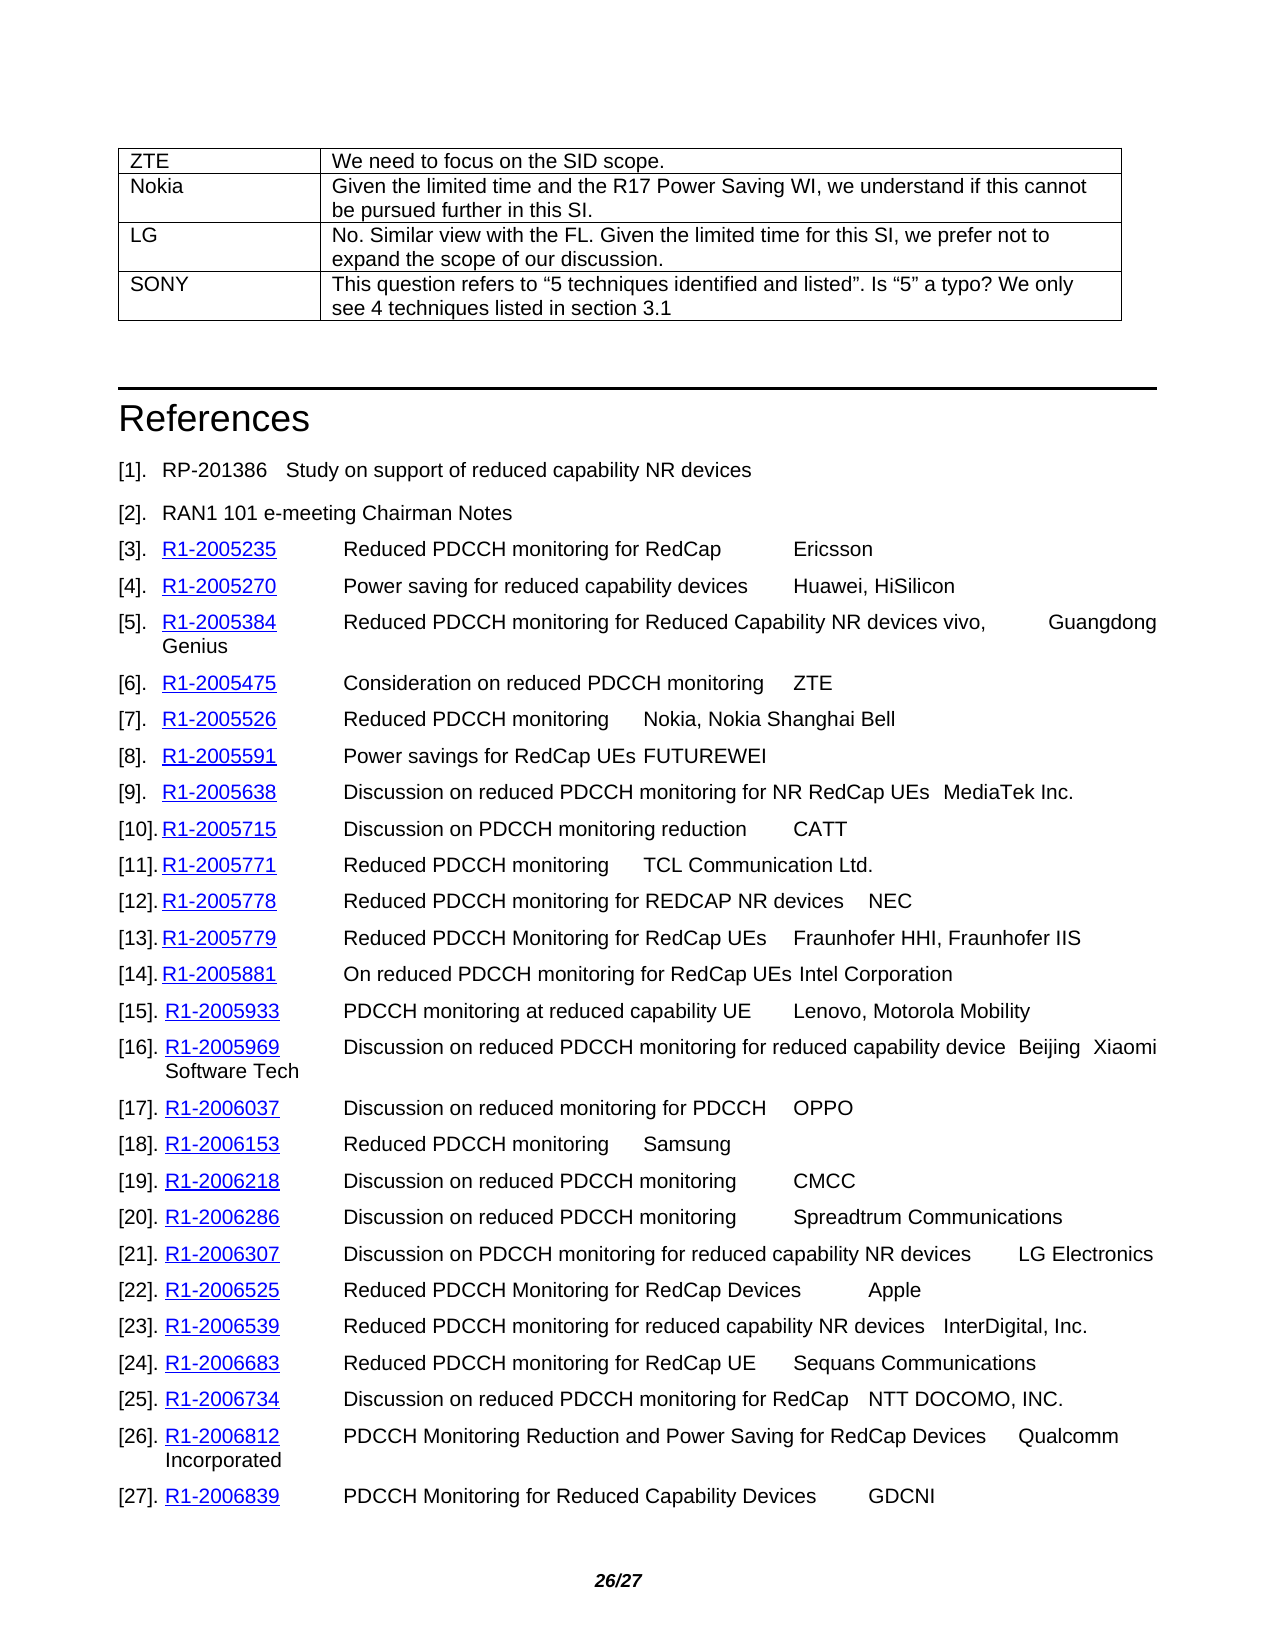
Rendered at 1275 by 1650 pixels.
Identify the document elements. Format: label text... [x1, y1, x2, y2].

list RAN1 101 e-meeting Chairman Notes [118, 501, 1157, 525]
table_cell Given the limited time and the R17 Power Saving WI, we understand if this cannot be pursued further in this SI. [321, 174, 1121, 222]
list R1-2006153 Reduced PDCCH monitoring Samsung [118, 1132, 1157, 1156]
list R1-2005778 Reduced PDCCH monitoring for REDCAP NR devices NEC [118, 889, 1157, 913]
list R1-2006734 Discussion on reduced PDCCH monitoring for RedCap NTT DOCOMO, INC. [118, 1387, 1157, 1411]
list R1-2006525 Reduced PDCCH Monitoring for RedCap Devices Apple [118, 1278, 1157, 1302]
list R1-2005715 Discussion on PDCCH monitoring reduction CATT [118, 816, 1157, 840]
table_cell ZTE [119, 149, 320, 173]
list R1-2006839 PDCCH Monitoring for Reduced Capability Devices GDCNI [118, 1484, 1157, 1508]
table_cell SONY [119, 272, 320, 319]
list R1-2005384 Reduced PDCCH monitoring for Reduced Capability NR devices vivo, Guangdong Genius [118, 610, 1157, 658]
table_cell LG [119, 223, 320, 271]
list R1-2005475 Consideration on reduced PDCCH monitoring ZTE [118, 671, 1157, 694]
list R1-2006037 Discussion on reduced monitoring for PDCCH OPPO [118, 1096, 1157, 1119]
list R1-2005526 Reduced PDCCH monitoring Nokia, Nokia Shanghai Bell [118, 707, 1157, 731]
list R1-2005881 On reduced PDCCH monitoring for RedCap UEs Intel Corporation [118, 962, 1157, 986]
list R1-2005638 Discussion on reduced PDCCH monitoring for NR RedCap UEs MediaTek Inc. [118, 780, 1157, 804]
list R1-2005771 Reduced PDCCH monitoring TCL Communication Ltd. [118, 853, 1157, 877]
table_cell We need to focus on the SID scope. [321, 149, 1121, 173]
list R1-2006683 Reduced PDCCH monitoring for RedCap UE Sequans Communications [118, 1351, 1157, 1375]
list R1-2005933 PDCCH monitoring at reduced capability UE Lenovo, Motorola Mobility [118, 999, 1157, 1023]
list R1-2006539 Reduced PDCCH monitoring for reduced capability NR devices InterDigital, Inc. [118, 1314, 1157, 1338]
list RP-201386 Study on support of reduced capability NR devices [118, 458, 1157, 482]
list R1-2006307 Discussion on PDCCH monitoring for reduced capability NR devices LG Electronics [118, 1241, 1157, 1265]
table_cell Nokia [119, 174, 320, 222]
list R1-2005235 Reduced PDCCH monitoring for RedCap Ericsson [118, 537, 1157, 561]
list R1-2005591 Power savings for RedCap UEs FUTUREWEI [118, 743, 1157, 767]
list R1-2006218 Discussion on reduced PDCCH monitoring CMCC [118, 1168, 1157, 1192]
table_cell No. Similar view with the FL. Given the limited time for this SI, we prefer not to expand the scope of our discussion. [321, 223, 1121, 271]
subtitle References [118, 390, 1157, 439]
list R1-2006286 Discussion on reduced PDCCH monitoring Spreadtrum Communications [118, 1205, 1157, 1229]
table_cell This question refers to “5 techniques identified and listed”. Is “5” a typo? We only see 4 techniques listed in section 3.1 [321, 272, 1121, 319]
list R1-2005969 Discussion on reduced PDCCH monitoring for reduced capability device Beijing Xiaomi Software Tech [118, 1035, 1157, 1083]
list R1-2005270 Power saving for reduced capability devices Huawei, HiSilicon [118, 574, 1157, 598]
list R1-2005779 Reduced PDCCH Monitoring for RedCap UEs Fraunhofer HHI, Fraunhofer IIS [118, 926, 1157, 950]
list R1-2006812 PDCCH Monitoring Reduction and Power Saving for RedCap Devices Qualcomm Incorporated [118, 1424, 1157, 1472]
